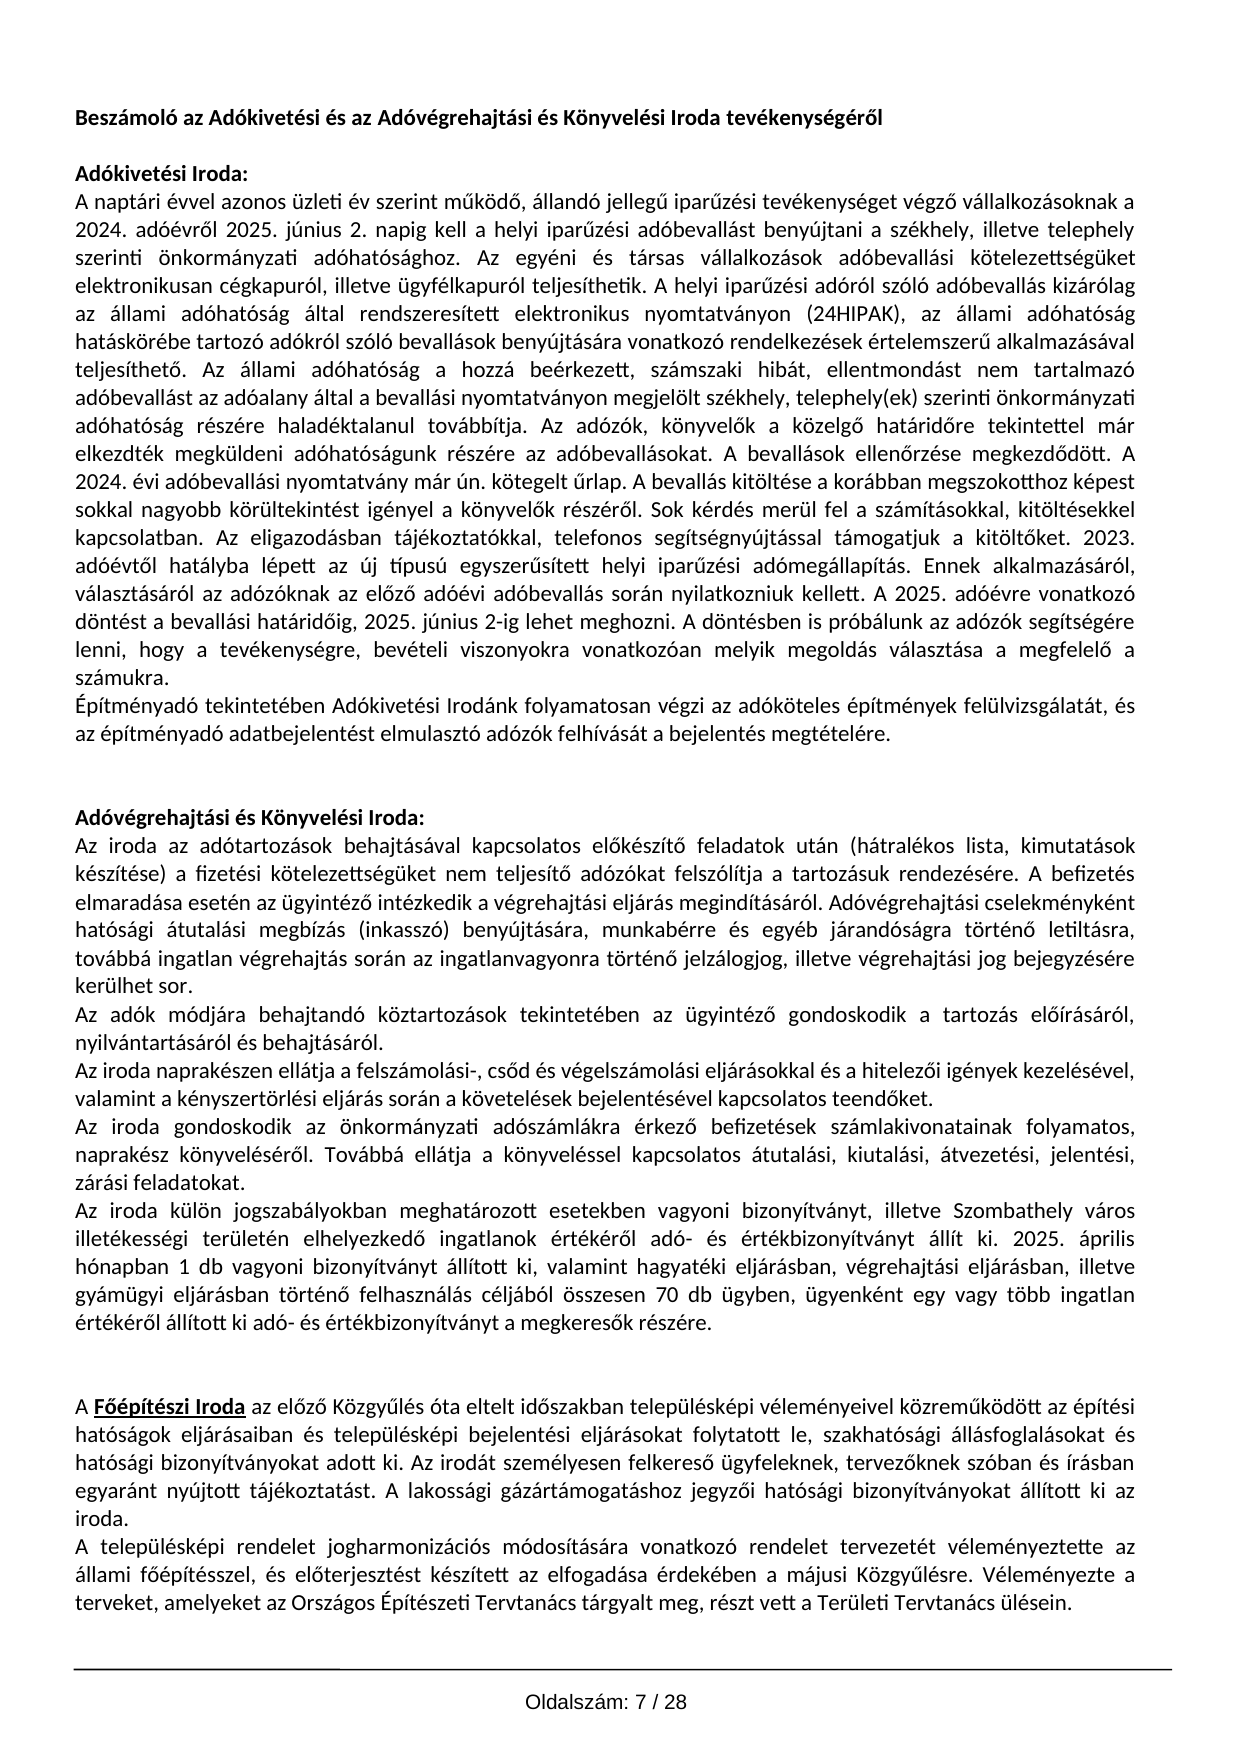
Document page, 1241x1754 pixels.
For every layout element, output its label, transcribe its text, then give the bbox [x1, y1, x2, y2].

text Beszámoló az Adókivetési és az Adóvégrehajtási és Könyvelési Iroda tevékenységéről [75, 103, 1137, 131]
text Az iroda naprakészen ellátja a felszámolási-, csőd és végelszámolási eljárásokkal és a hitelezői igények kezelésével, valamint a kényszertörlési eljárás során a követelések bejelentésével kapcsolatos teendőket. [75, 1056, 1137, 1112]
text Építményadó tekintetében Adókivetési Irodánk folyamatosan végzi az adóköteles építmények felülvizsgálatát, és az építményadó adatbejelentést elmulasztó adózók felhívását a bejelentés megtételére. [75, 691, 1137, 747]
text Az iroda külön jogszabályokban meghatározott esetekben vagyoni bizonyítványt, illetve Szombathely város illetékességi területén elhelyezkedő ingatlanok értékéről adó- és értékbizonyítványt állít ki. 2025. április hónapban 1 db vagyoni bizonyítványt állított ki, valamint hagyatéki eljárásban, végrehajtási eljárásban, illetve gyámügyi eljárásban történő felhasználás céljából összesen 70 db ügyben, ügyenként egy vagy több ingatlan értékéről állított ki adó- és értékbizonyítványt a megkeresők részére. [75, 1196, 1137, 1336]
text A településképi rendelet jogharmonizációs módosítására vonatkozó rendelet tervezetét véleményeztette az állami főépítésszel, és előterjesztést készített az elfogadása érdekében a májusi Közgyűlésre. Véleményezte a terveket, amelyeket az Országos Építészeti Tervtanács tárgyalt meg, részt vett a Területi Tervtanács ülésein. [75, 1532, 1137, 1616]
text Az adók módjára behajtandó köztartozások tekintetében az ügyintéző gondoskodik a tartozás előírásáról, nyilvántartásáról és behajtásáról. [75, 1000, 1137, 1056]
text Adóvégrehajtási és Könyvelési Iroda: [75, 803, 1137, 832]
text A naptári évvel azonos üzleti év szerint működő, állandó jellegű iparűzési tevékenységet végző vállalkozásoknak a 2024. adóévről 2025. június 2. napig kell a helyi iparűzési adóbevallást benyújtani a székhely, illetve telephely szerinti önkormányzati adóhatósághoz. Az egyéni és társas vállalkozások adóbevallási kötelezettségüket elektronikusan cégkapuról, illetve ügyfélkapuról teljesíthetik. A helyi iparűzési adóról szóló adóbevallás kizárólag az állami adóhatóság által rendszeresített elektronikus nyomtatványon (24HIPAK), az állami adóhatóság hatáskörébe tartozó adókról szóló bevallások benyújtására vonatkozó rendelkezések értelemszerű alkalmazásával teljesíthető. Az állami adóhatóság a hozzá beérkezett, számszaki hibát, ellentmondást nem tartalmazó adóbevallást az adóalany által a bevallási nyomtatványon megjelölt székhely, telephely(ek) szerinti önkormányzati adóhatóság részére haladéktalanul továbbítja. Az adózók, könyvelők a közelgő határidőre tekintettel már elkezdték megküldeni adóhatóságunk részére az adóbevallásokat. A bevallások ellenőrzése megkezdődött. A 2024. évi adóbevallási nyomtatvány már ún. kötegelt űrlap. A bevallás kitöltése a korábban megszokotthoz képest sokkal nagyobb körültekintést igényel a könyvelők részéről. Sok kérdés merül fel a számításokkal, kitöltésekkel kapcsolatban. Az eligazodásban tájékoztatókkal, telefonos segítségnyújtással támogatjuk a kitöltőket. 2023. adóévtől hatályba lépett az új típusú egyszerűsített helyi iparűzési adómegállapítás. Ennek alkalmazásáról, választásáról az adózóknak az előző adóévi adóbevallás során nyilatkozniuk kellett. A 2025. adóévre vonatkozó döntést a bevallási határidőig, 2025. június 2-ig lehet meghozni. A döntésben is próbálunk az adózók segítségére lenni, hogy a tevékenységre, bevételi viszonyokra vonatkozóan melyik megoldás választása a megfelelő a számukra. [75, 187, 1137, 691]
text Adókivetési Iroda: [75, 159, 1137, 187]
text Az iroda az adótartozások behajtásával kapcsolatos előkészítő feladatok után (hátralékos lista, kimutatások készítése) a fizetési kötelezettségüket nem teljesítő adózókat felszólítja a tartozásuk rendezésére. A befizetés elmaradása esetén az ügyintéző intézkedik a végrehajtási eljárás megindításáról. Adóvégrehajtási cselekményként hatósági átutalási megbízás (inkasszó) benyújtására, munkabérre és egyéb járandóságra történő letiltásra, továbbá ingatlan végrehajtás során az ingatlanvagyonra történő jelzálogjog, illetve végrehajtási jog bejegyzésére kerülhet sor. [75, 832, 1137, 1000]
text Az iroda gondoskodik az önkormányzati adószámlákra érkező befizetések számlakivonatainak folyamatos, naprakész könyveléséről. Továbbá ellátja a könyveléssel kapcsolatos átutalási, kiutalási, átvezetési, jelentési, zárási feladatokat. [75, 1112, 1137, 1196]
text A Főépítészi Iroda az előző Közgyűlés óta eltelt időszakban településképi véleményeivel közreműködött az építési hatóságok eljárásaiban és településképi bejelentési eljárásokat folytatott le, szakhatósági állásfoglalásokat és hatósági bizonyítványokat adott ki. Az irodát személyesen felkereső ügyfeleknek, tervezőknek szóban és írásban egyaránt nyújtott tájékoztatást. A lakossági gázártámogatáshoz jegyzői hatósági bizonyítványokat állított ki az iroda. [75, 1392, 1137, 1532]
